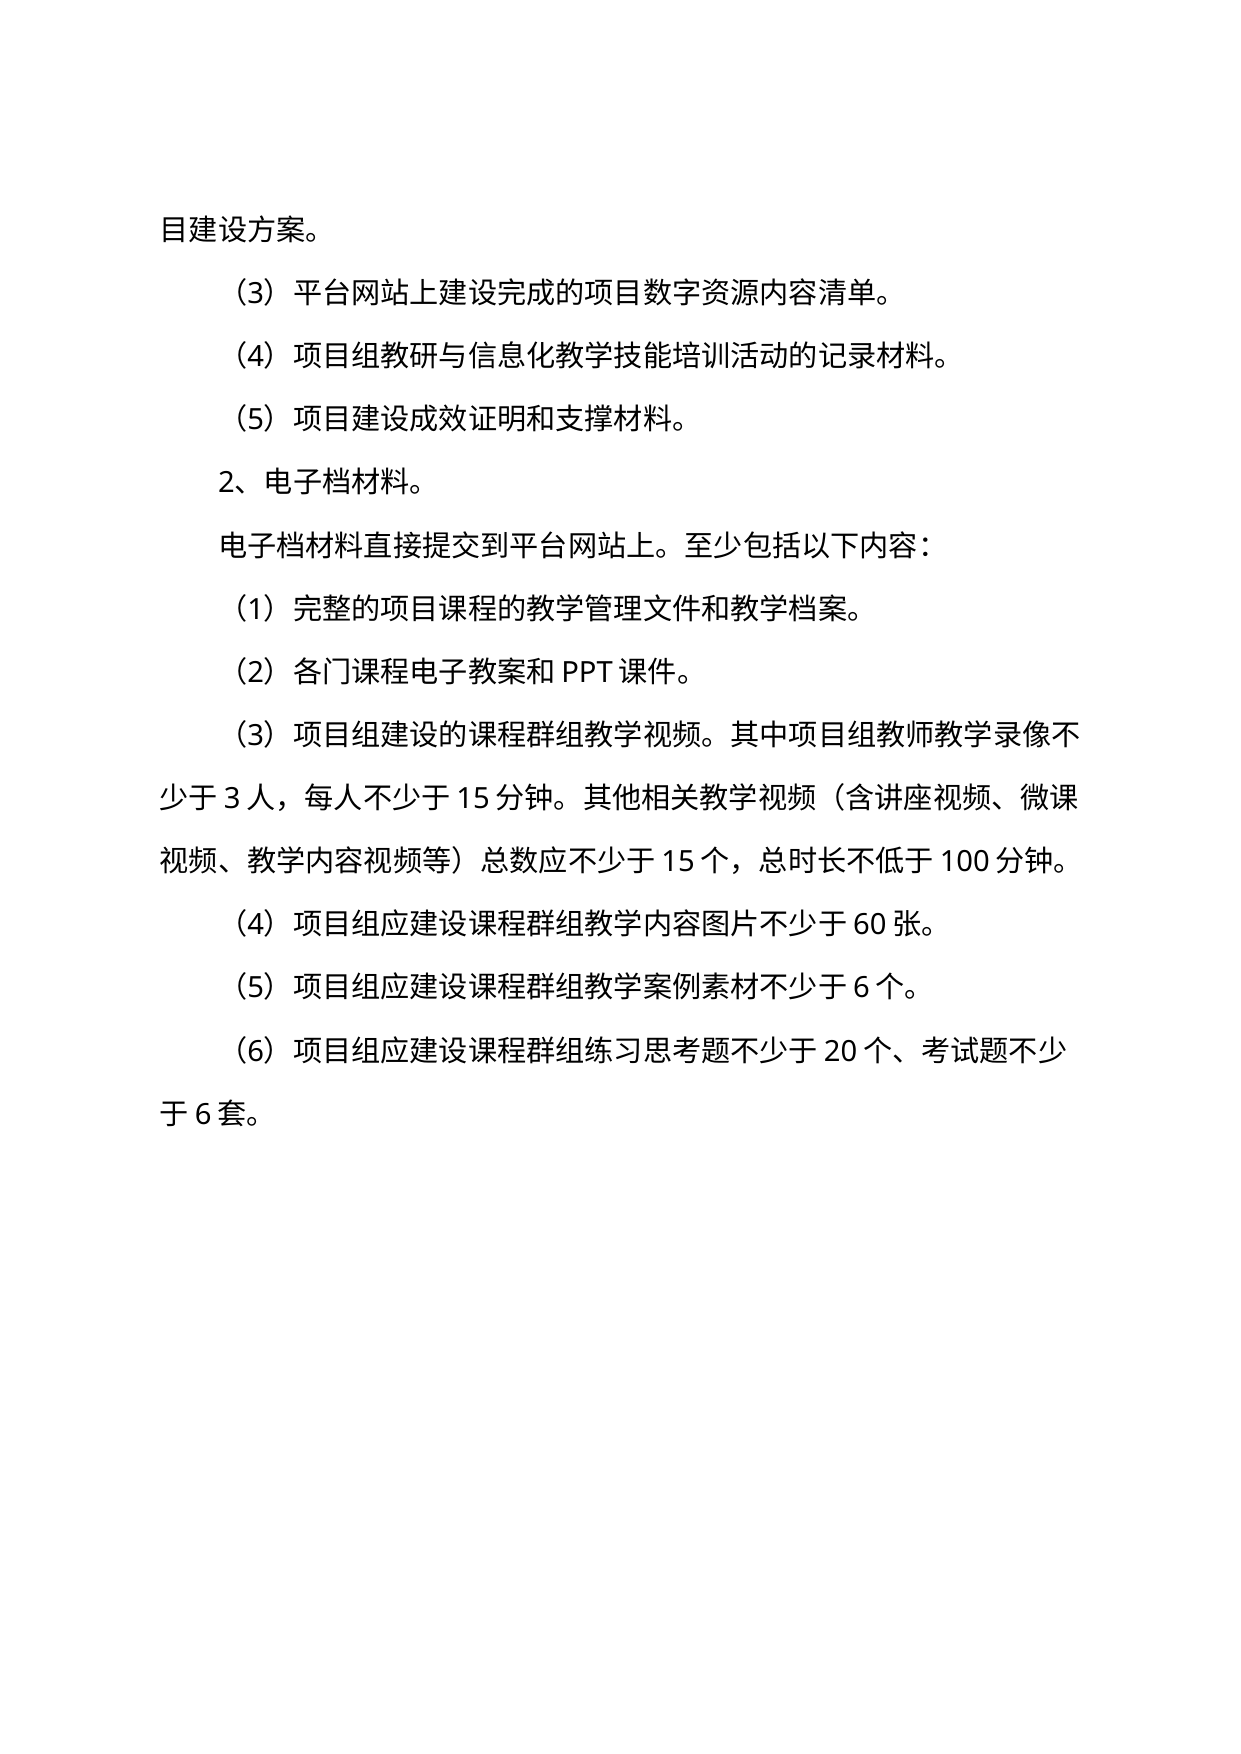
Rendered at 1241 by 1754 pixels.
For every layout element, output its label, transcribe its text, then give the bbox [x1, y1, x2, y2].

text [159, 196, 1081, 259]
text （4）项目组教研与信息化教学技能培训活动的记录材料。 [159, 322, 1081, 386]
text 2、电子档材料。 [159, 449, 1081, 512]
text （4）项目组应建设课程群组教学内容图片不少于60张。 [159, 891, 1081, 954]
text （3）项目组建设的课程群组教学视频。其中项目组教师教学录像不少于3人，每人不少于15分钟。其他相关教学视频（含讲座视频、微课视频、教学内容视频等）总数应不少于15个，总时长不低于100分钟。 [159, 701, 1081, 891]
text （2）各门课程电子教案和PPT课件。 [159, 638, 1081, 701]
text （1）完整的项目课程的教学管理文件和教学档案。 [159, 575, 1081, 638]
text （5）项目建设成效证明和支撑材料。 [159, 386, 1081, 449]
text （5）项目组应建设课程群组教学案例素材不少于6个。 [159, 954, 1081, 1017]
text 电子档材料直接提交到平台网站上。至少包括以下内容： [159, 512, 1081, 575]
text （6）项目组应建设课程群组练习思考题不少于20个、考试题不少于6套。 [159, 1017, 1081, 1143]
text （3）平台网站上建设完成的项目数字资源内容清单。 [159, 259, 1081, 322]
